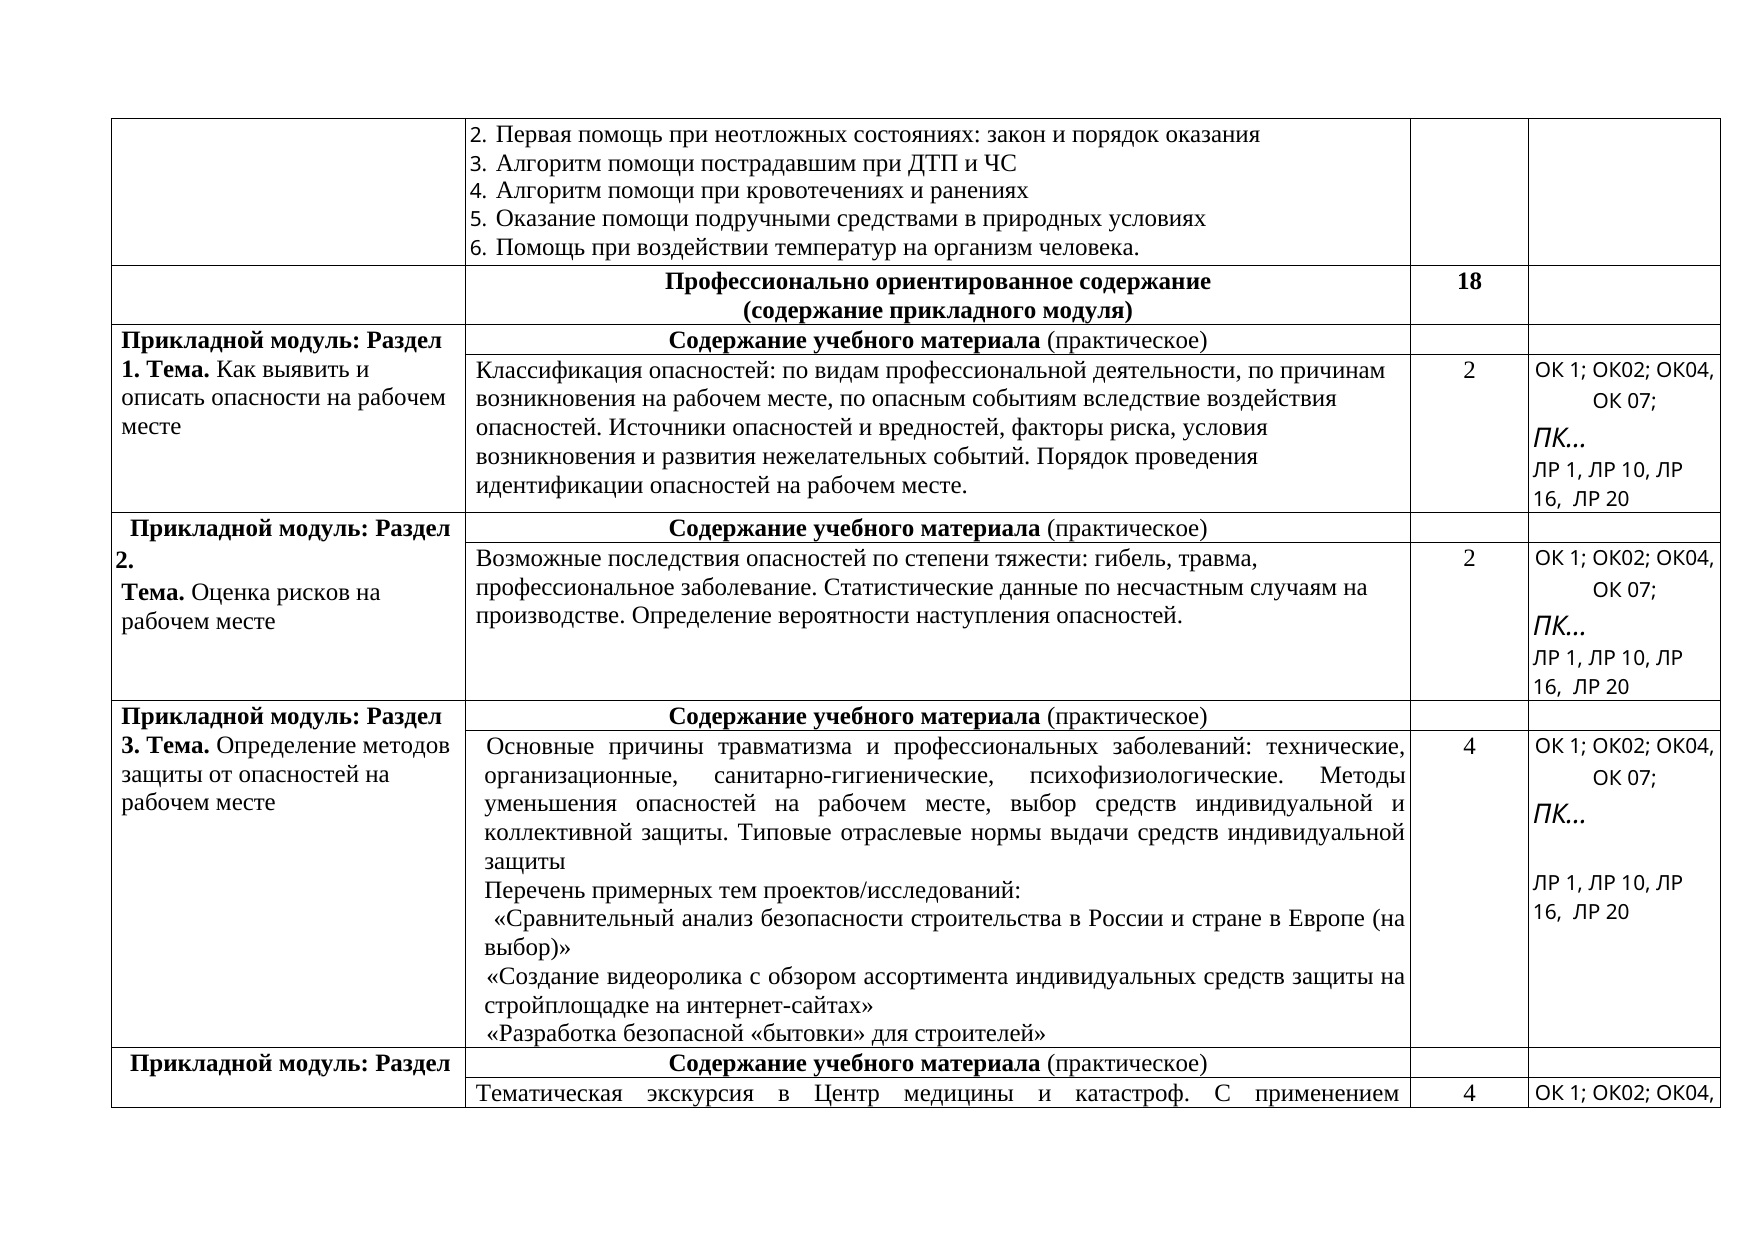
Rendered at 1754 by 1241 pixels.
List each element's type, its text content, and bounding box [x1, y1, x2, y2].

table_cell Содержание учебного материала (практическое) [466, 513, 1410, 542]
table_cell [1411, 1048, 1528, 1077]
table_cell ОК 1; ОК02; ОК04, ОК 07; ПК… ЛР 1, ЛР 10, ЛР 16, ЛР 20 [1529, 543, 1720, 700]
table_cell [1529, 325, 1720, 354]
table_cell 4 [1411, 731, 1528, 1047]
table_cell Прикладной модуль: Раздел 2. Тема. Оценка рисков на рабочем месте [112, 513, 465, 700]
table_cell [1529, 266, 1720, 324]
table_cell [1529, 513, 1720, 542]
table_cell 6 [1411, 119, 1528, 265]
table_cell 2 [1411, 543, 1528, 700]
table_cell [1529, 1078, 1720, 1107]
table_cell Прикладной модуль: Раздел 3. Тема. Определение методов защиты от опасностей на рабочем месте [112, 701, 465, 1047]
table_cell [1529, 1048, 1720, 1077]
table_cell Содержание учебного материала (практическое) [466, 325, 1410, 354]
table_cell 4 [1411, 1078, 1528, 1107]
table_cell 18 [1411, 266, 1528, 324]
table_cell [1411, 325, 1528, 354]
table_cell Прикладной модуль: Раздел 5. Тема. Методы оказания первой помощи гражданам при ЧС и автомобильных катастрофах [112, 1048, 465, 1107]
table_cell Содержание учебного материала (практическое) [466, 1048, 1410, 1077]
table_cell [112, 266, 465, 324]
table_cell [1411, 701, 1528, 730]
table_cell Профессионально ориентированное содержание (содержание прикладного модуля) [466, 266, 1410, 324]
table_cell Основные причины травматизма и профессиональных заболеваний: технические, организационные, санитарно-гигиенические, психофизиологические. Методы уменьшения опасностей на рабочем месте, выбор средств индивидуальной и коллективной защиты. Типовые отраслевые нормы выдачи средств индивидуальной защиты Перечень примерных тем проектов/исследований: «Сравнительный анализ безопасности строительства в России и стране в Европе (на выбор)» «Создание видеоролика с обзором ассортимента индивидуальных средств защиты на стройплощадке на интернет-сайтах» «Разработка безопасной «бытовки» для строителей» [466, 731, 1410, 1047]
table_cell ОК 1; ОК02; ОК04, ОК 07; ПК… ЛР 1, ЛР 10, ЛР 16, ЛР 20 [1529, 731, 1720, 1047]
table_cell Содержание учебного материала (практическое) [466, 701, 1410, 730]
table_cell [466, 119, 1410, 265]
table_cell Классификация опасностей: по видам профессиональной деятельности, по причинам возникновения на рабочем месте, по опасным событиям вследствие воздействия опасностей. Источники опасностей и вредностей, факторы риска, условия возникновения и развития нежелательных событий. Порядок проведения идентификации опасностей на рабочем месте. [466, 355, 1410, 512]
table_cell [466, 1078, 1410, 1107]
table_cell [112, 119, 465, 265]
table_cell ОК 1; ОК02; ОК04, ОК 07; ПК… ЛР 1, ЛР 10, ЛР 16, ЛР 20 [1529, 355, 1720, 512]
table_cell 2 [1411, 355, 1528, 512]
table_cell [1529, 701, 1720, 730]
table_cell Прикладной модуль: Раздел 1. Тема. Как выявить и описать опасности на рабочем месте [112, 325, 465, 512]
table_cell Возможные последствия опасностей по степени тяжести: гибель, травма, профессиональное заболевание. Статистические данные по несчастным случаям на производстве. Определение вероятности наступления опасностей. [466, 543, 1410, 700]
table_cell [1411, 513, 1528, 542]
table_cell [1529, 119, 1720, 265]
